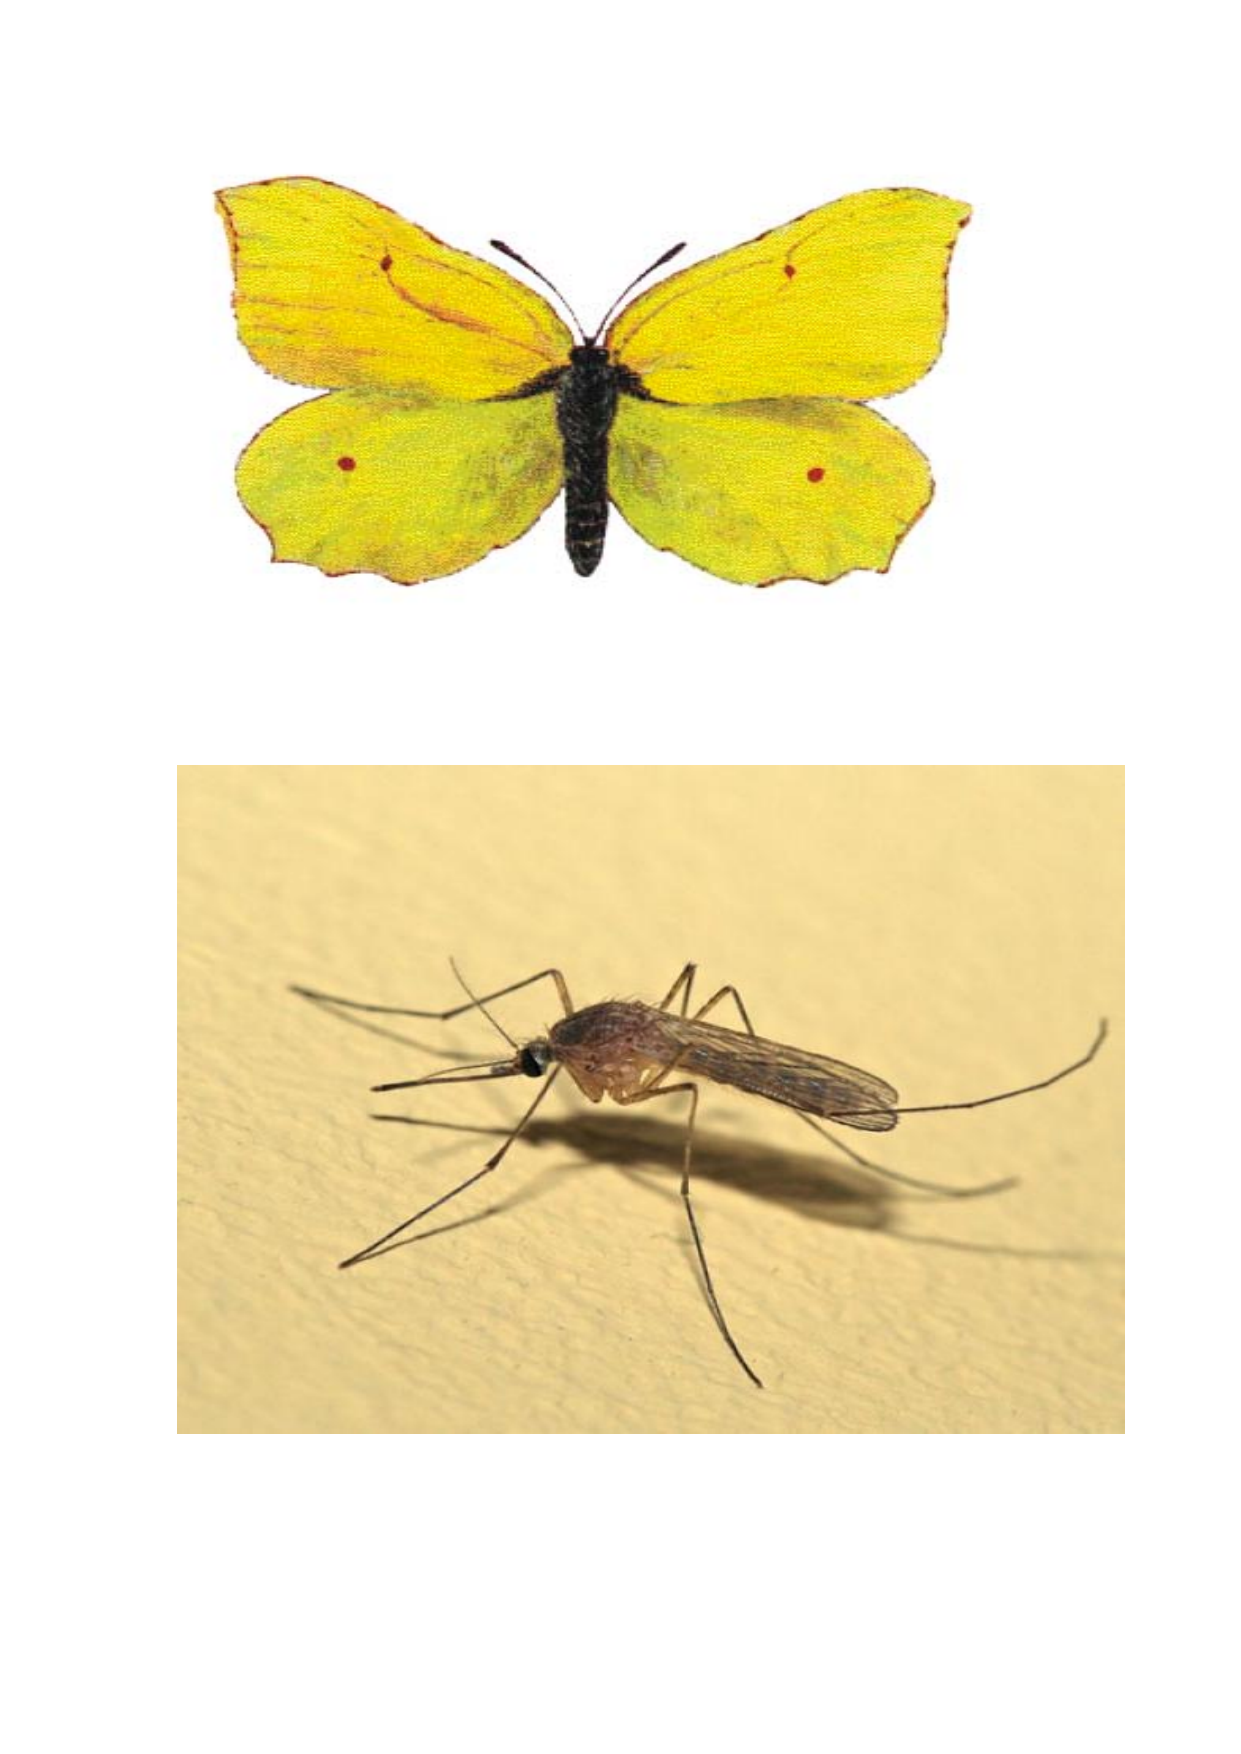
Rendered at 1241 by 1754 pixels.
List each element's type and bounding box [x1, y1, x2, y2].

picture [177, 118, 990, 622]
picture [177, 765, 1125, 1434]
